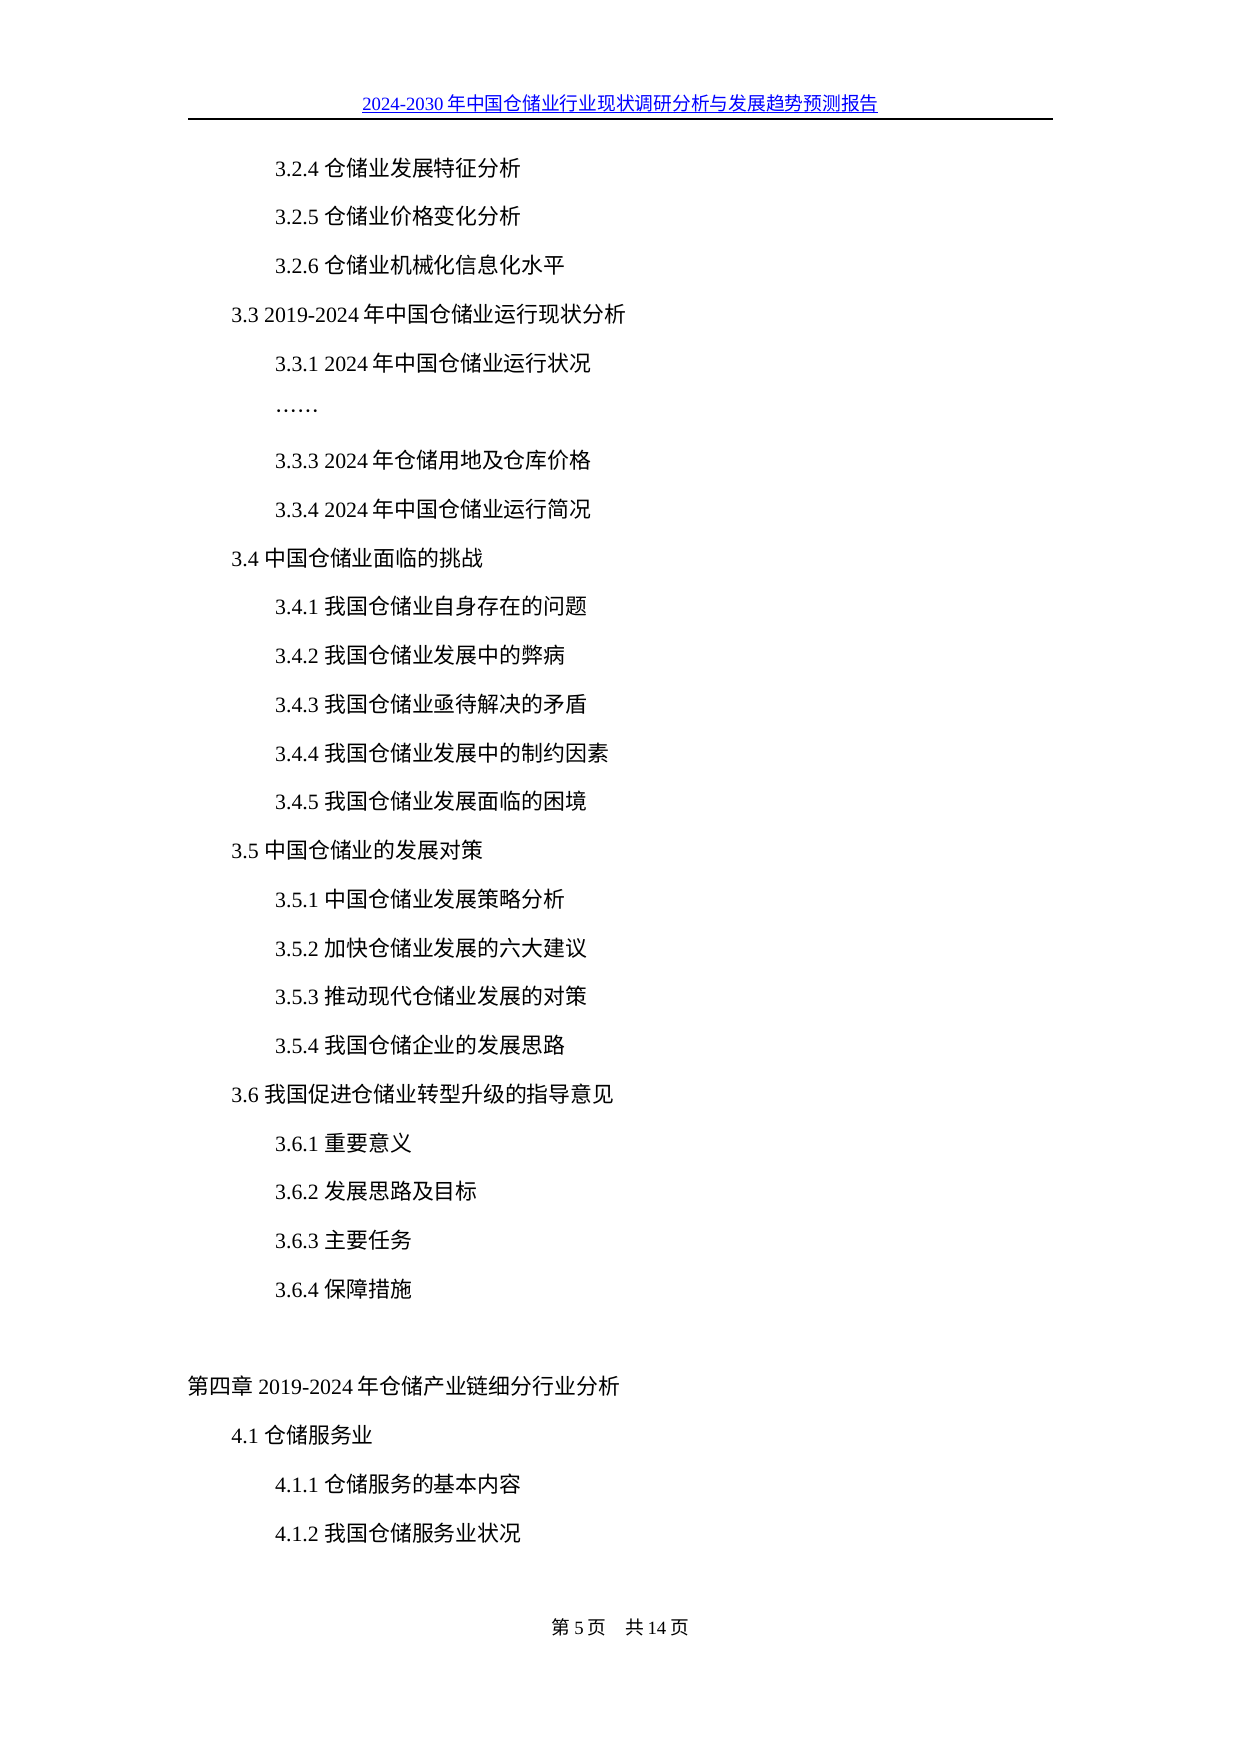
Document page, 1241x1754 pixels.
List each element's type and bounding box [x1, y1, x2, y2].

text [187, 150, 1053, 1548]
